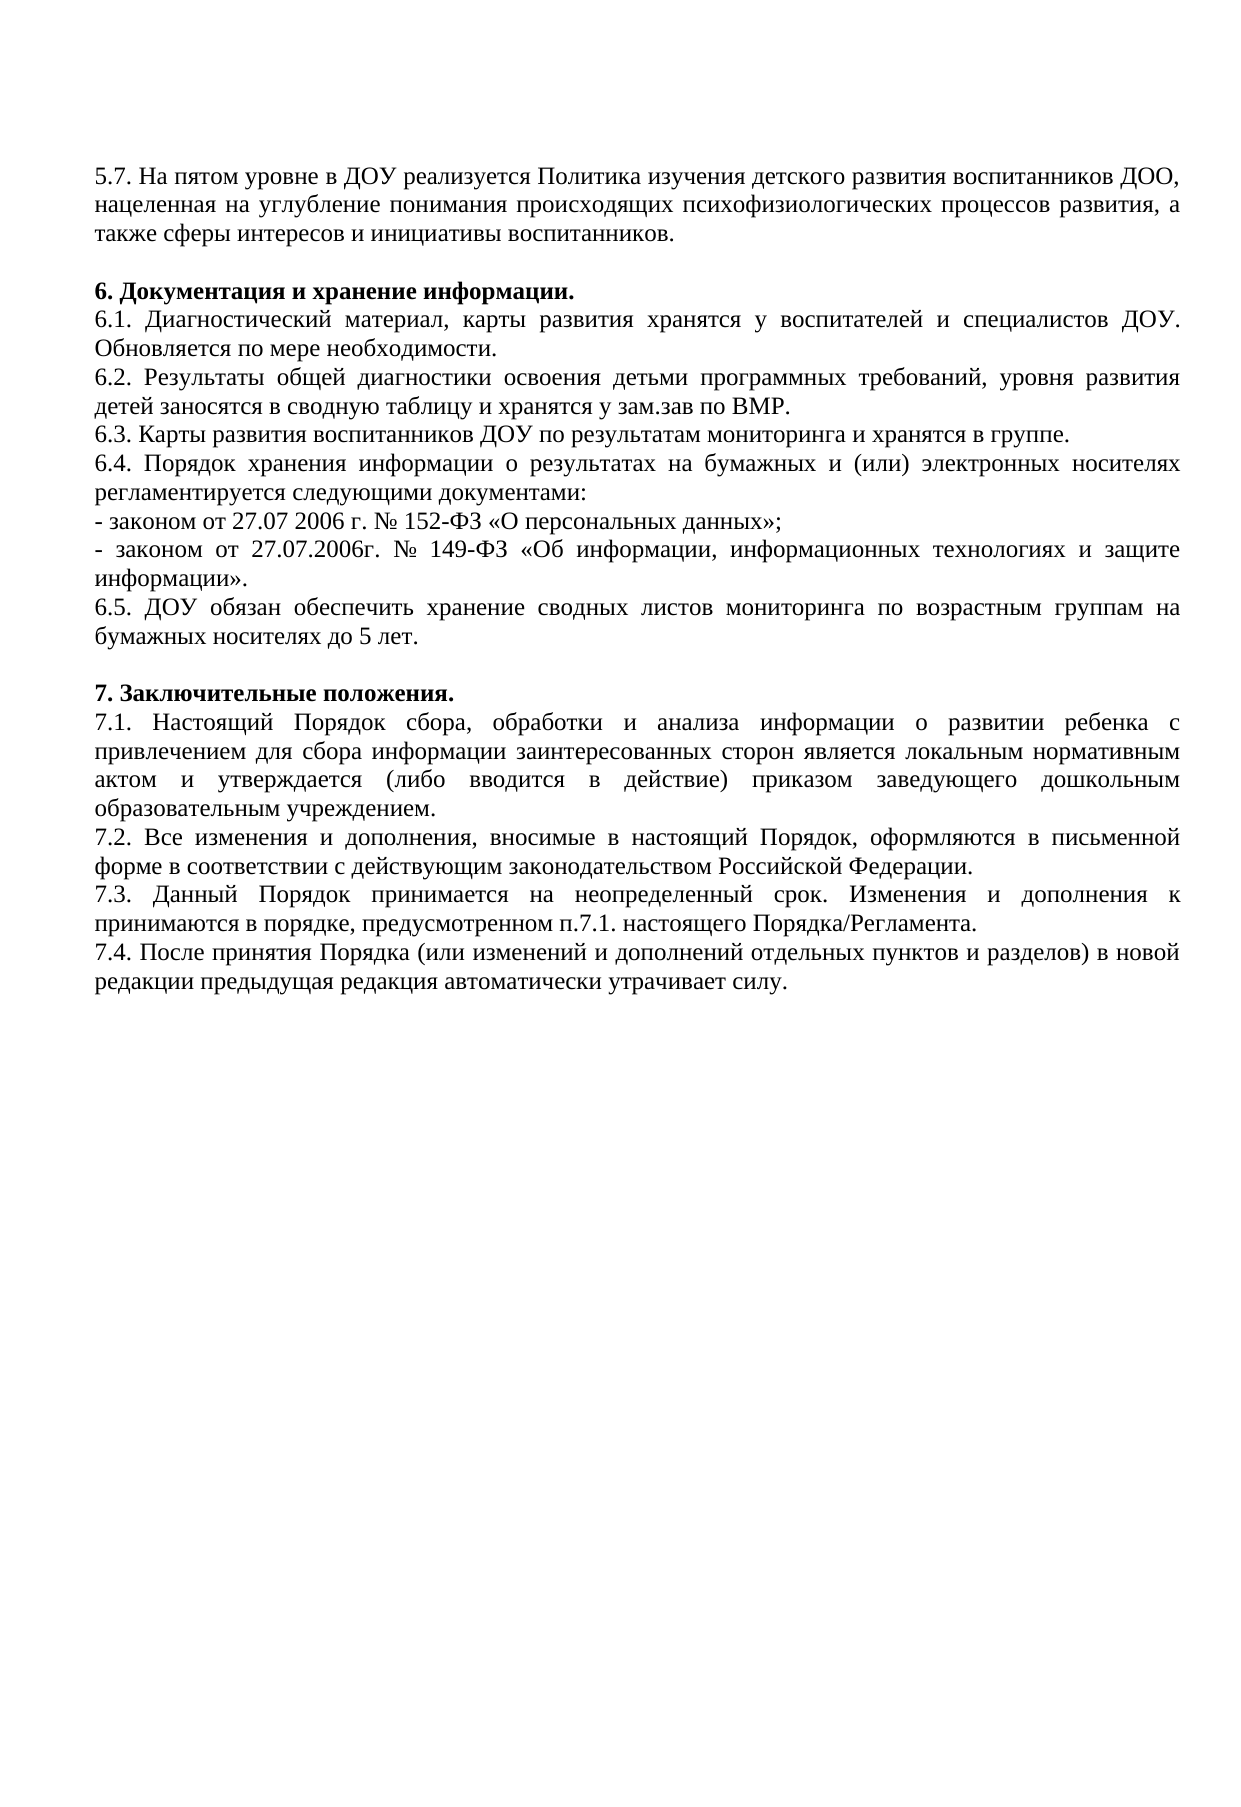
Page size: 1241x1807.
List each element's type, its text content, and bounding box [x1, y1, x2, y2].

text 6.4. Порядок хранения информации о результатах на бумажных и (или) электронных носителях регламентируется следующими документами: [94, 448, 1182, 506]
text 6.5. ДОУ обязан обеспечить хранение сводных листов мониторинга по возрастным группам на бумажных носителях до 5 лет. [94, 592, 1182, 649]
text 7.3. Данный Порядок принимается на неопределенный срок. Изменения и дополнения к принимаются в порядке, предусмотренном п.7.1. настоящего Порядка/Регламента. [94, 879, 1182, 937]
text 7.2. Все изменения и дополнения, вносимые в настоящий Порядок, оформляются в письменной форме в соответствии с действующим законодательством Российской Федерации. [94, 822, 1182, 879]
text - законом от 27.07.2006г. № 149-ФЗ «Об информации, информационных технологиях и защите информации». [94, 534, 1182, 592]
text 7.4. После принятия Порядка (или изменений и дополнений отдельных пунктов и разделов) в новой редакции предыдущая редакция автоматически утрачивает силу. [94, 937, 1182, 994]
text 6.2. Результаты общей диагностики освоения детьми программных требований, уровня развития детей заносятся в сводную таблицу и хранятся у зам.зав по ВМР. [94, 362, 1182, 419]
text - законом от 27.07 2006 г. № 152-ФЗ «О персональных данных»; [94, 506, 1182, 534]
text 7. Заключительные положения. [94, 678, 1182, 707]
text 7.1. Настоящий Порядок сбора, обработки и анализа информации о развитии ребенка с привлечением для сбора информации заинтересованных сторон является локальным нормативным актом и утверждается (либо вводится в действие) приказом заведующего дошкольным образовательным учреждением. [94, 707, 1182, 822]
text 6. Документация и хранение информации. [94, 276, 1182, 304]
text 6.1. Диагностический материал, карты развития хранятся у воспитателей и специалистов ДОУ. Обновляется по мере необходимости. [94, 304, 1182, 362]
text 6.3. Карты развития воспитанников ДОУ по результатам мониторинга и хранятся в группе. [94, 419, 1182, 448]
text 5.7. На пятом уровне в ДОУ реализуется Политика изучения детского развития воспитанников ДОО, нацеленная на углубление понимания происходящих психофизиологических процессов развития, а также сферы интересов и инициативы воспитанников. [94, 161, 1182, 247]
